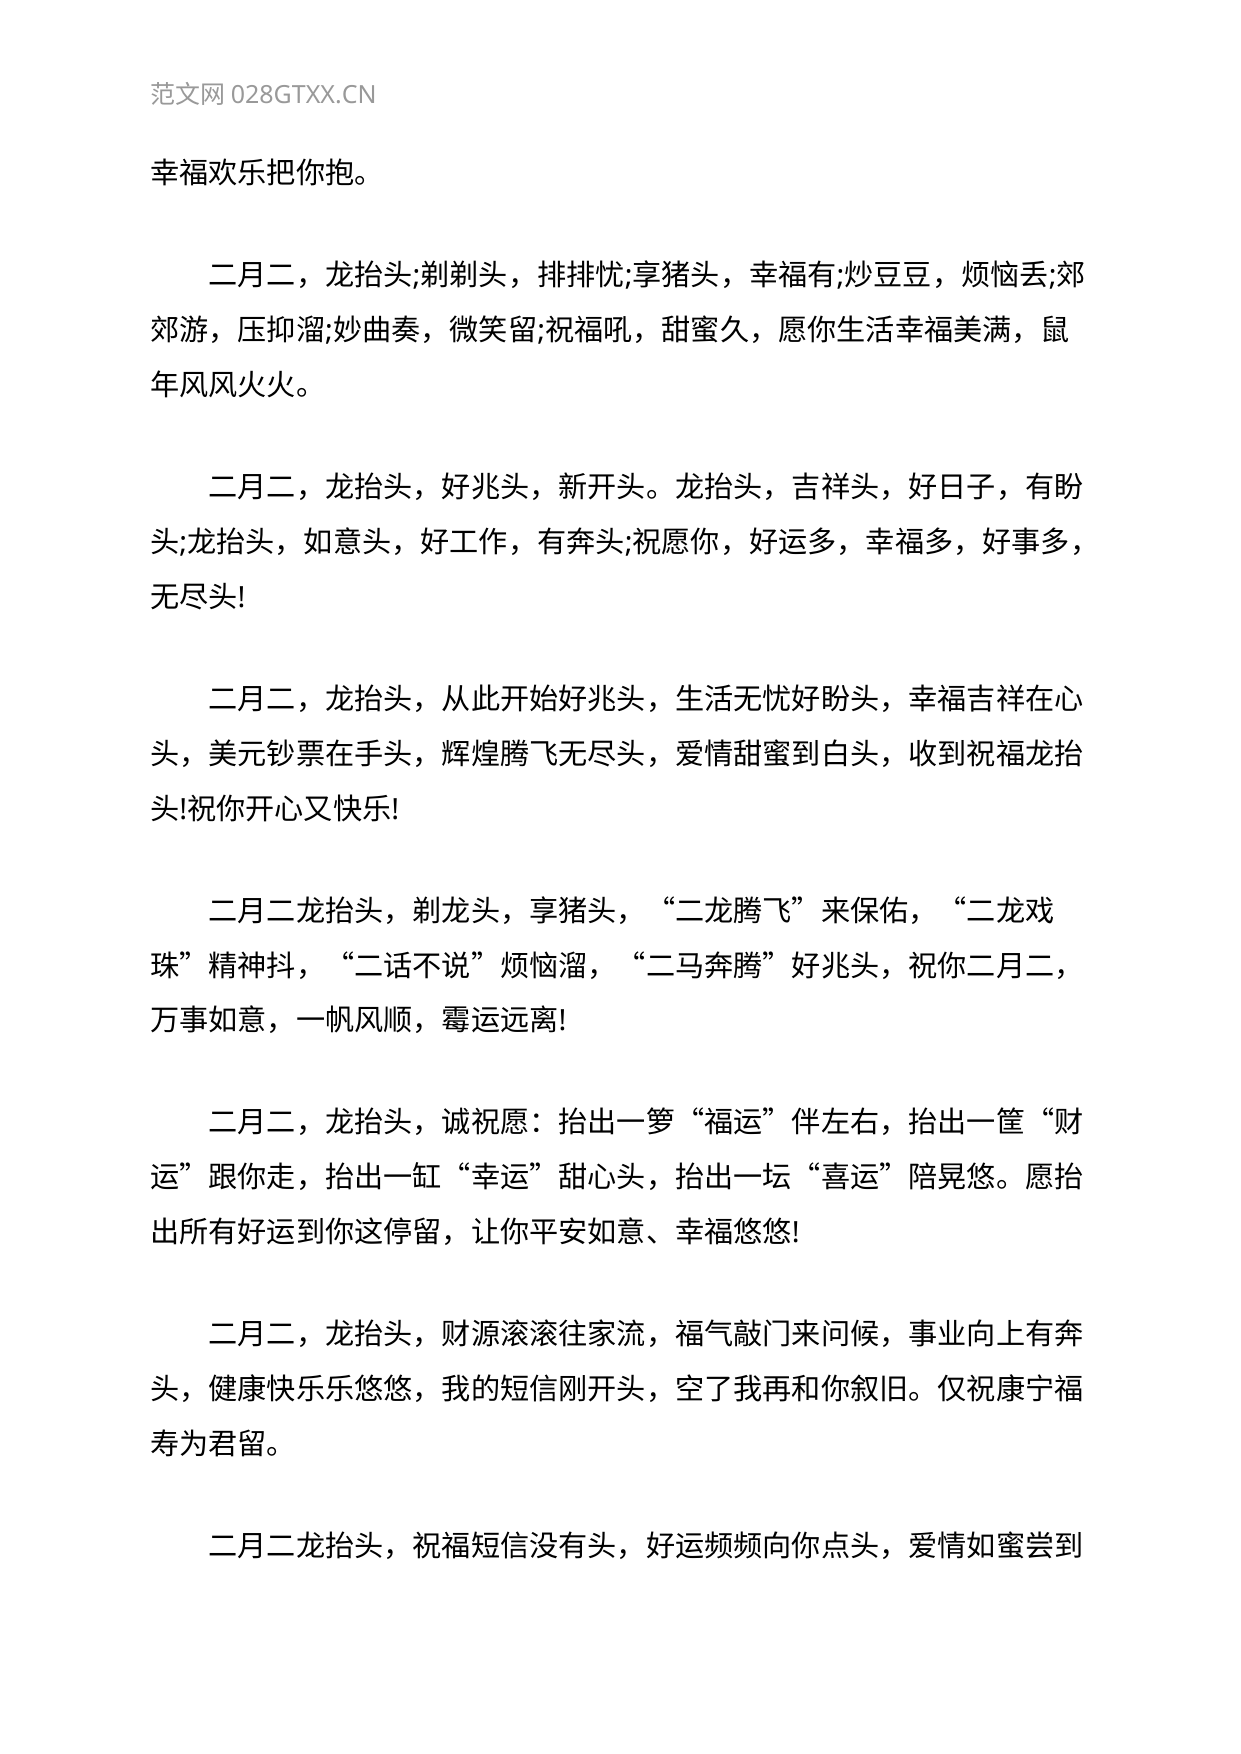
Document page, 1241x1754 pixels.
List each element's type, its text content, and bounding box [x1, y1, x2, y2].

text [150, 1522, 1090, 1564]
text 二月二，龙抬头;剃剃头，排排忧;享猪头，幸福有;炒豆豆，烦恼丢;郊郊游，压抑溜;妙曲奏，微笑留;祝福吼，甜蜜久，愿你生活幸福美满，鼠年风风火火。 [150, 252, 1090, 404]
text 二月二，龙抬头，从此开始好兆头，生活无忧好盼头，幸福吉祥在心头，美元钞票在手头，辉煌腾飞无尽头，爱情甜蜜到白头，收到祝福龙抬头!祝你开心又快乐! [150, 675, 1090, 828]
text 二月二，龙抬头，好兆头，新开头。龙抬头，吉祥头，好日子，有盼头;龙抬头，如意头，好工作，有奔头;祝愿你，好运多，幸福多，好事多，无尽头! [150, 463, 1090, 616]
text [150, 150, 1090, 192]
text 二月二，龙抬头，财源滚滚往家流，福气敲门来问候，事业向上有奔头，健康快乐乐悠悠，我的短信刚开头，空了我再和你叙旧。仅祝康宁福寿为君留。 [150, 1311, 1090, 1463]
text 二月二龙抬头，剃龙头，享猪头，“二龙腾飞”来保佑，“二龙戏珠”精神抖，“二话不说”烦恼溜，“二马奔腾”好兆头，祝你二月二，万事如意，一帆风顺，霉运远离! [150, 887, 1090, 1039]
text 二月二，龙抬头，诚祝愿：抬出一箩“福运”伴左右，抬出一筐“财运”跟你走，抬出一缸“幸运”甜心头，抬出一坛“喜运”陪晃悠。愿抬出所有好运到你这停留，让你平安如意、幸福悠悠! [150, 1099, 1090, 1251]
